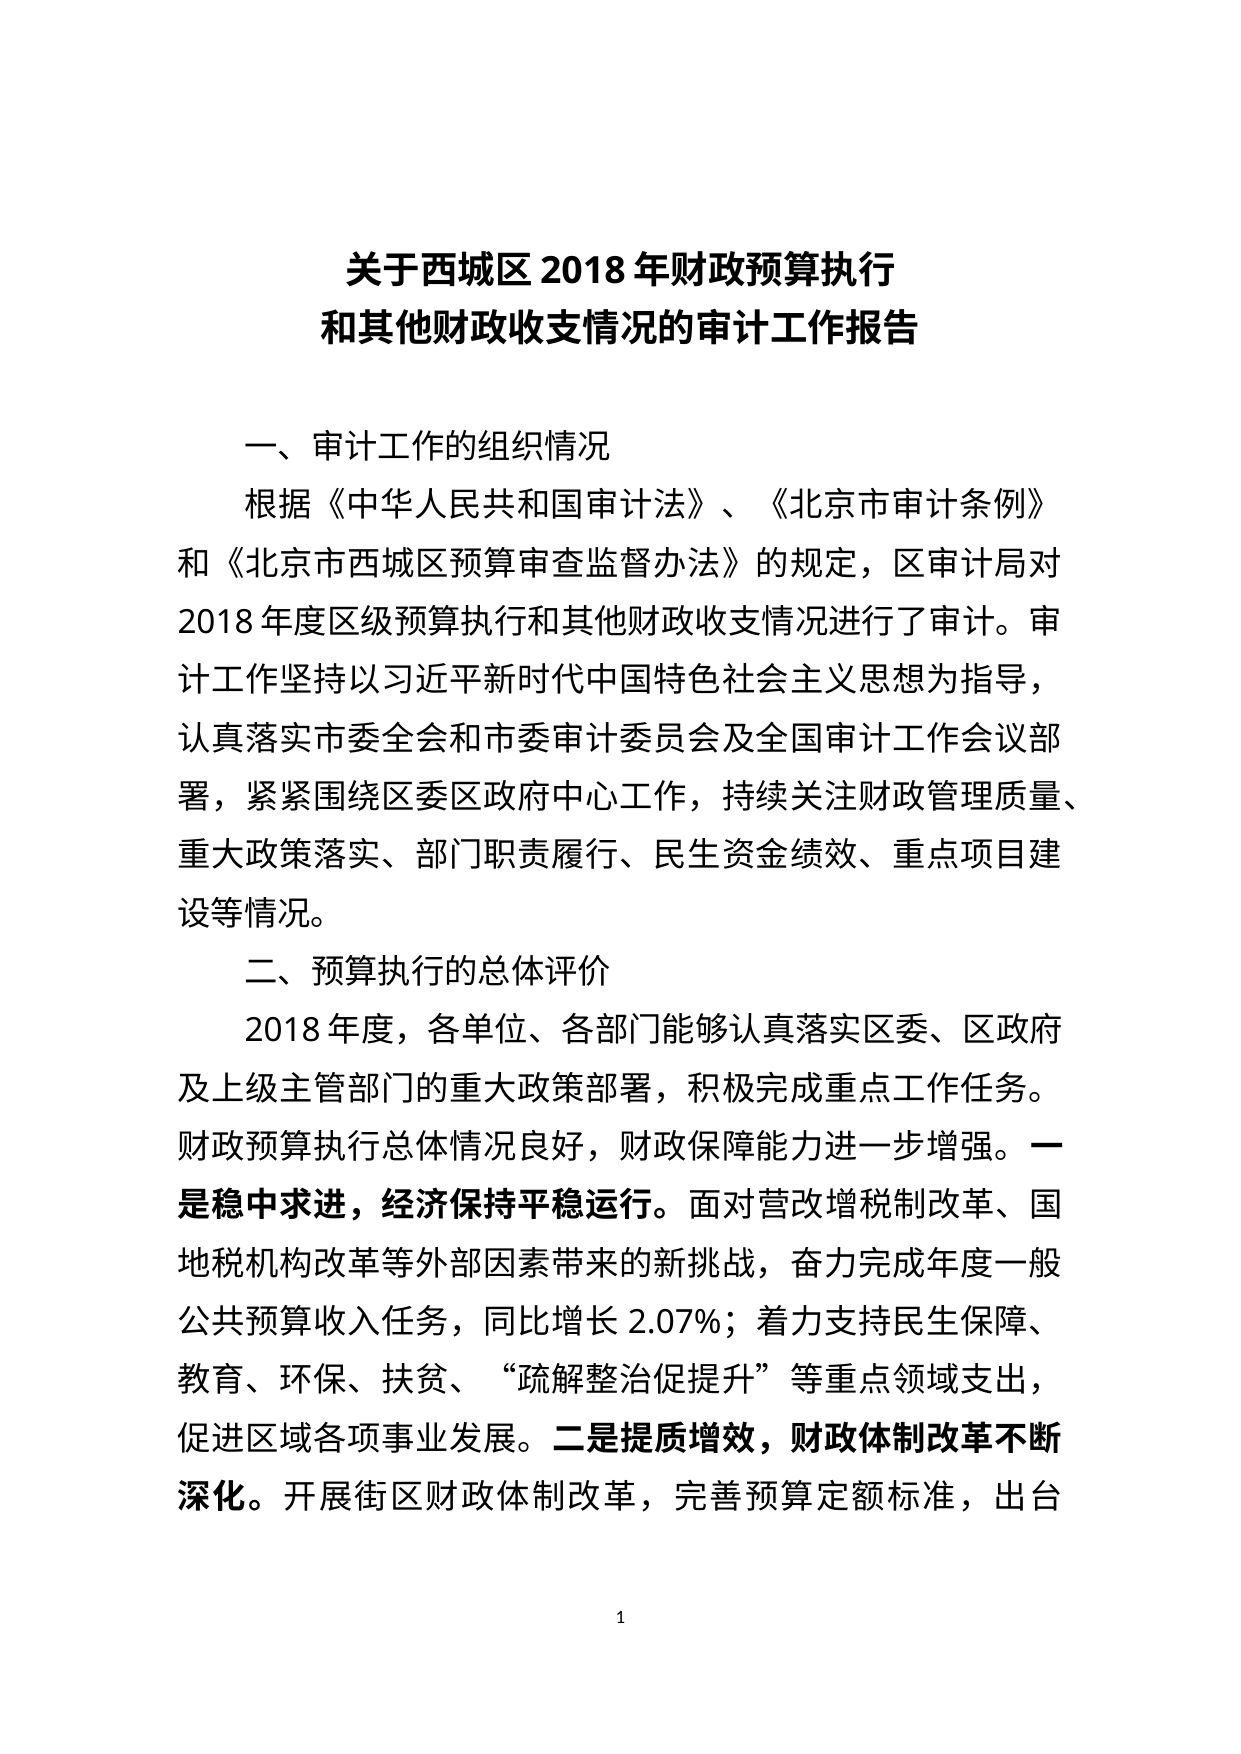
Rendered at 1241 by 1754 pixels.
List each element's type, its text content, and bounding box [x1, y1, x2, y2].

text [177, 995, 1063, 1520]
text 和其他财政收支情况的审计工作报告 [177, 295, 1063, 353]
text 二、预算执行的总体评价 [177, 937, 1063, 995]
text 一、审计工作的组织情况 [177, 412, 1063, 470]
text 关于西城区2018年财政预算执行 [177, 237, 1063, 295]
text 根据《中华人民共和国审计法》、《北京市审计条例》和《北京市西城区预算审查监督办法》的规定，区审计局对2018年度区级预算执行和其他财政收支情况进行了审计。审计工作坚持以习近平新时代中国特色社会主义思想为指导，认真落实市委全会和市委审计委员会及全国审计工作会议部署，紧紧围绕区委区政府中心工作，持续关注财政管理质量、重大政策落实、部门职责履行、民生资金绩效、重点项目建设等情况。 [177, 470, 1063, 937]
